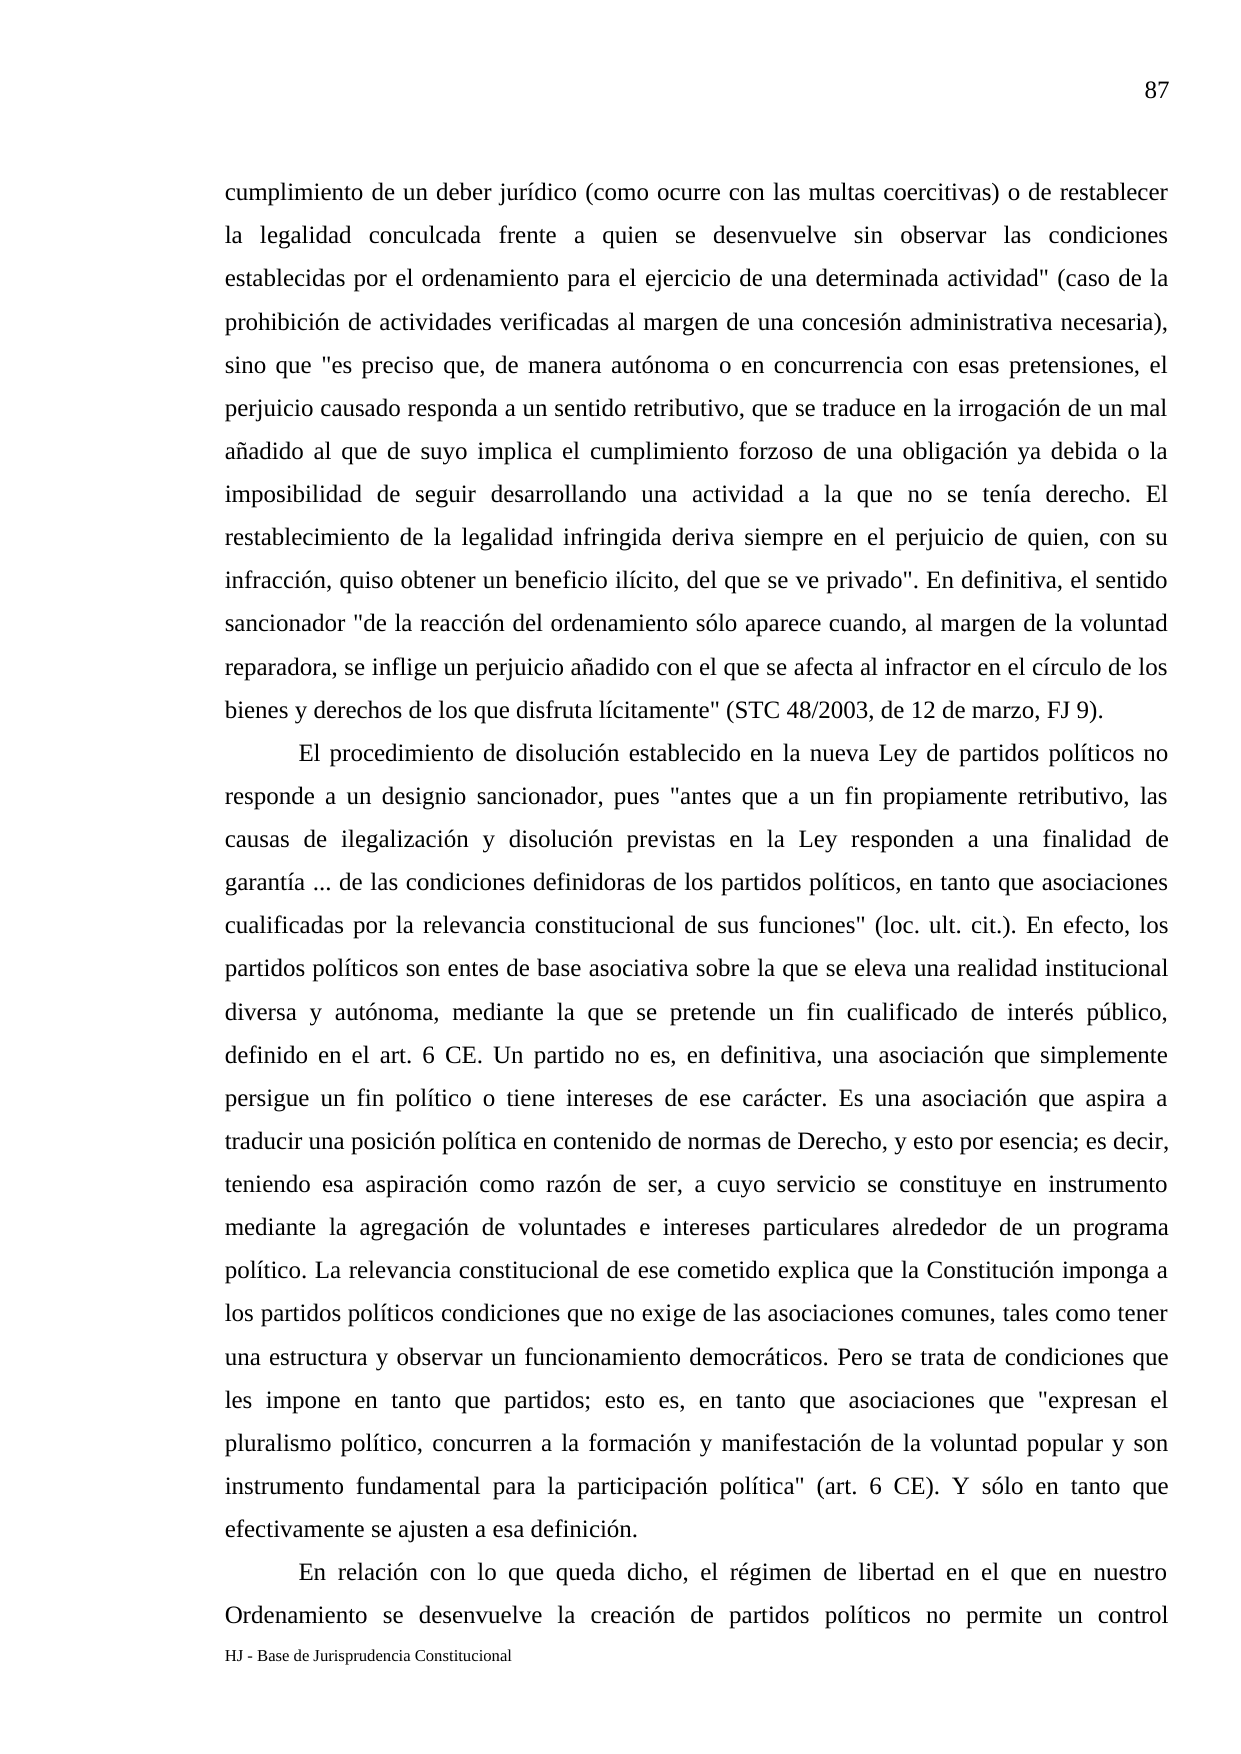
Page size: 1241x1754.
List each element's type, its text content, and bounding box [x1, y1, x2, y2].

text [224, 177, 1169, 723]
text El procedimiento de disolución establecido en la nueva Ley de partidos políticos no responde a un designio sancionador, pues "antes que a un fin propiamente retributivo, las causas de ilegalización y disolución previstas en la Ley responden a una finalidad de garantía ... de las condiciones definidoras de los partidos políticos, en tanto que asociaciones cualificadas por la relevancia constitucional de sus funciones" (loc. ult. cit.). En efecto, los partidos políticos son entes de base asociativa sobre la que se eleva una realidad institucional diversa y autónoma, mediante la que se pretende un fin cualificado de interés público, definido en el art. 6 CE. Un partido no es, en definitiva, una asociación que simplemente persigue un fin político o tiene intereses de ese carácter. Es una asociación que aspira a traducir una posición política en contenido de normas de Derecho, y esto por esencia; es decir, teniendo esa aspiración como razón de ser, a cuyo servicio se constituye en instrumento mediante la agregación de voluntades e intereses particulares alrededor de un programa político. La relevancia constitucional de ese cometido explica que la Constitución imponga a los partidos políticos condiciones que no exige de las asociaciones comunes, tales como tener una estructura y observar un funcionamiento democráticos. Pero se trata de condiciones que les impone en tanto que partidos; esto es, en tanto que asociaciones que "expresan el pluralismo político, concurren a la formación y manifestación de la voluntad popular y son instrumento fundamental para la participación política" (art. 6 CE). Y sólo en tanto que efectivamente se ajusten a esa definición. [224, 738, 1169, 1543]
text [224, 1557, 1169, 1629]
